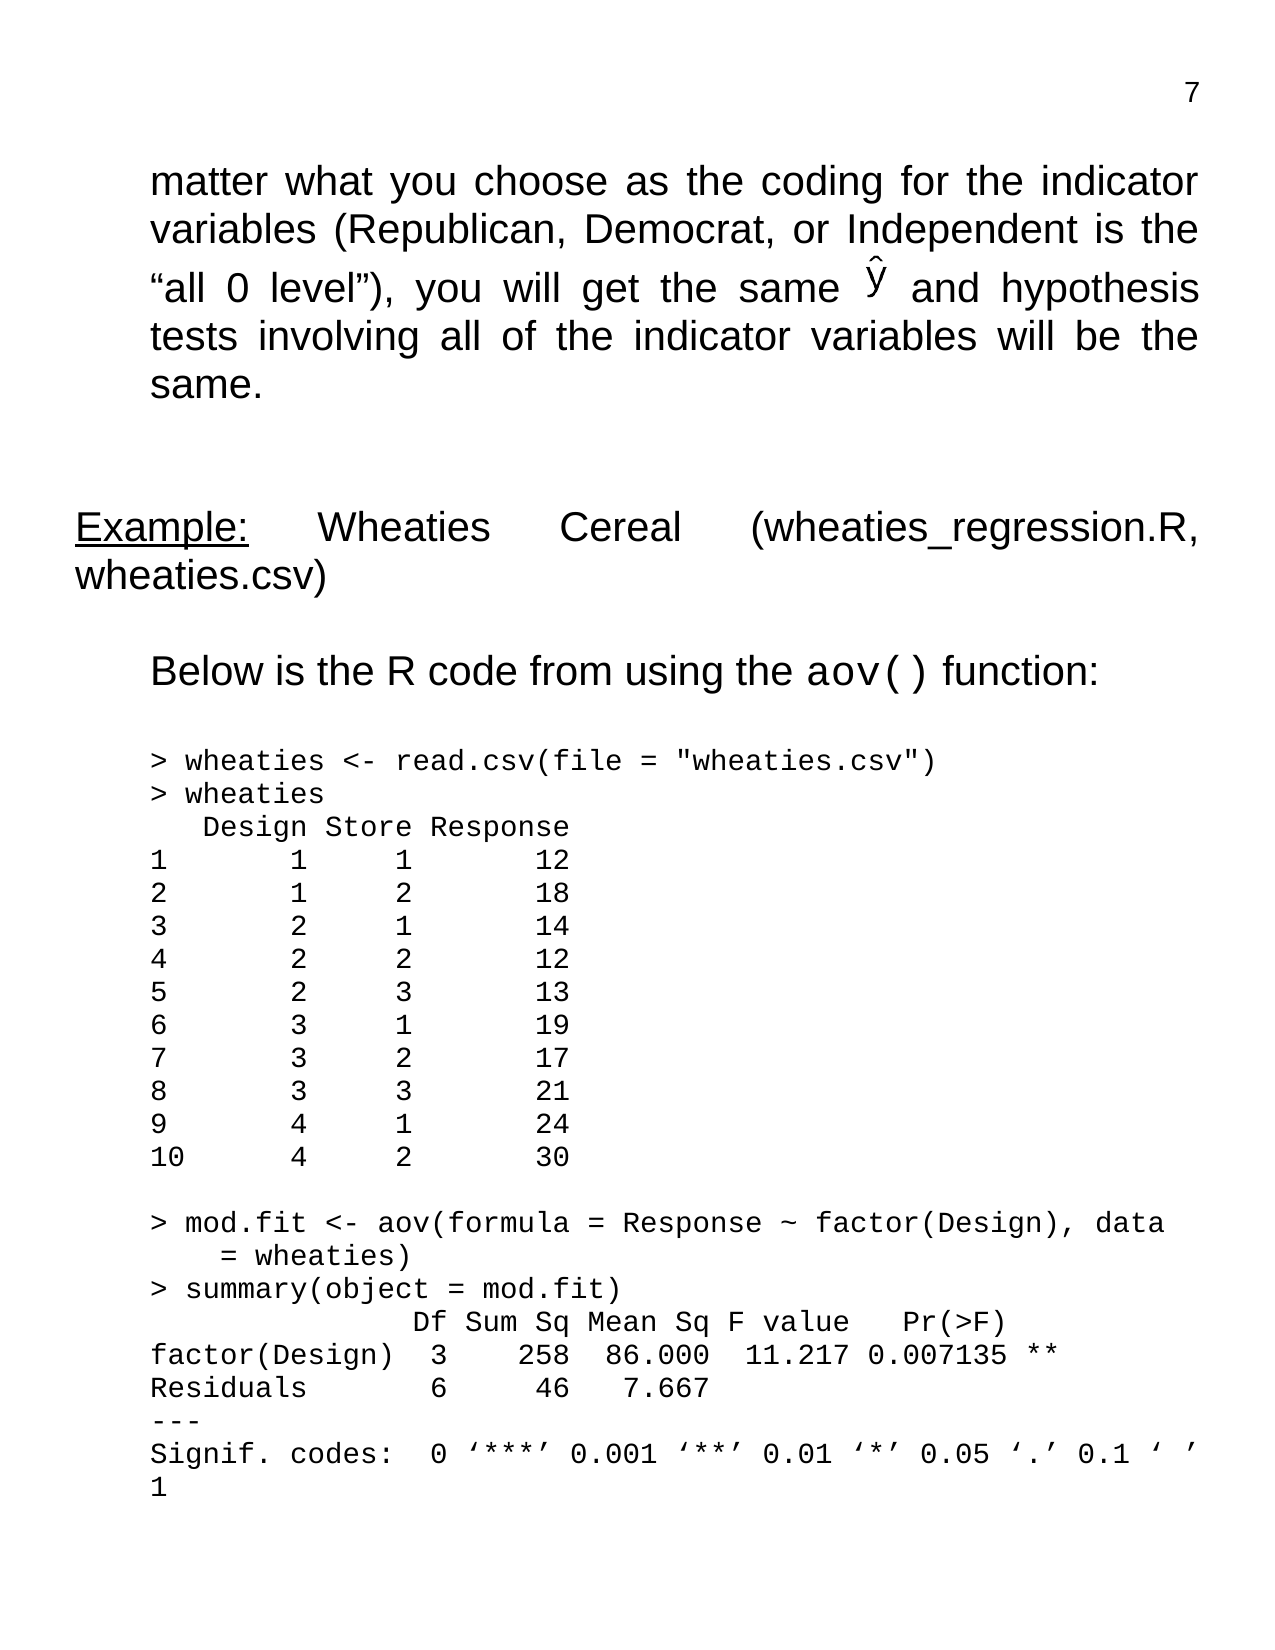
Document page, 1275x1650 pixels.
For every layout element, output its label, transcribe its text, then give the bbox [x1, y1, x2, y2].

text 5 2 3 13 [150, 977, 1200, 1010]
text 1 1 1 12 [150, 845, 1200, 878]
text > wheaties [150, 779, 1200, 812]
text Df Sum Sq Mean Sq F value Pr(>F) [150, 1307, 1200, 1340]
text Design Store Response [150, 812, 1200, 845]
text 6 3 1 19 [150, 1010, 1200, 1043]
text > summary(object = mod.fit) [150, 1274, 1200, 1307]
text 3 2 1 14 [150, 911, 1200, 944]
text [150, 156, 1200, 407]
text > mod.fit <- aov(formula = Response ~ factor(Design), data [150, 1208, 1200, 1241]
text 9 4 1 24 [150, 1109, 1200, 1142]
text Residuals 6 46 7.667 [150, 1373, 1200, 1406]
text 8 3 3 21 [150, 1076, 1200, 1109]
text --- [150, 1406, 1200, 1439]
text Example: Wheaties Cereal (wheaties_regression.R, wheaties.csv) [75, 503, 1200, 599]
text 4 2 2 12 [150, 944, 1200, 977]
text factor(Design) 3 258 86.000 11.217 0.007135 ** [150, 1340, 1200, 1373]
text > wheaties <- read.csv(file = "wheaties.csv") [150, 746, 1200, 779]
text Signif. codes: 0 ‘***’ 0.001 ‘**’ 0.01 ‘*’ 0.05 ‘.’ 0.1 ‘ ’ 1 [150, 1439, 1200, 1506]
text = wheaties) [150, 1241, 1200, 1274]
text Below is the R code from using the aov() function: [150, 647, 1200, 698]
text 2 1 2 18 [150, 878, 1200, 911]
text 10 4 2 30 [150, 1142, 1200, 1175]
text 7 3 2 17 [150, 1043, 1200, 1076]
